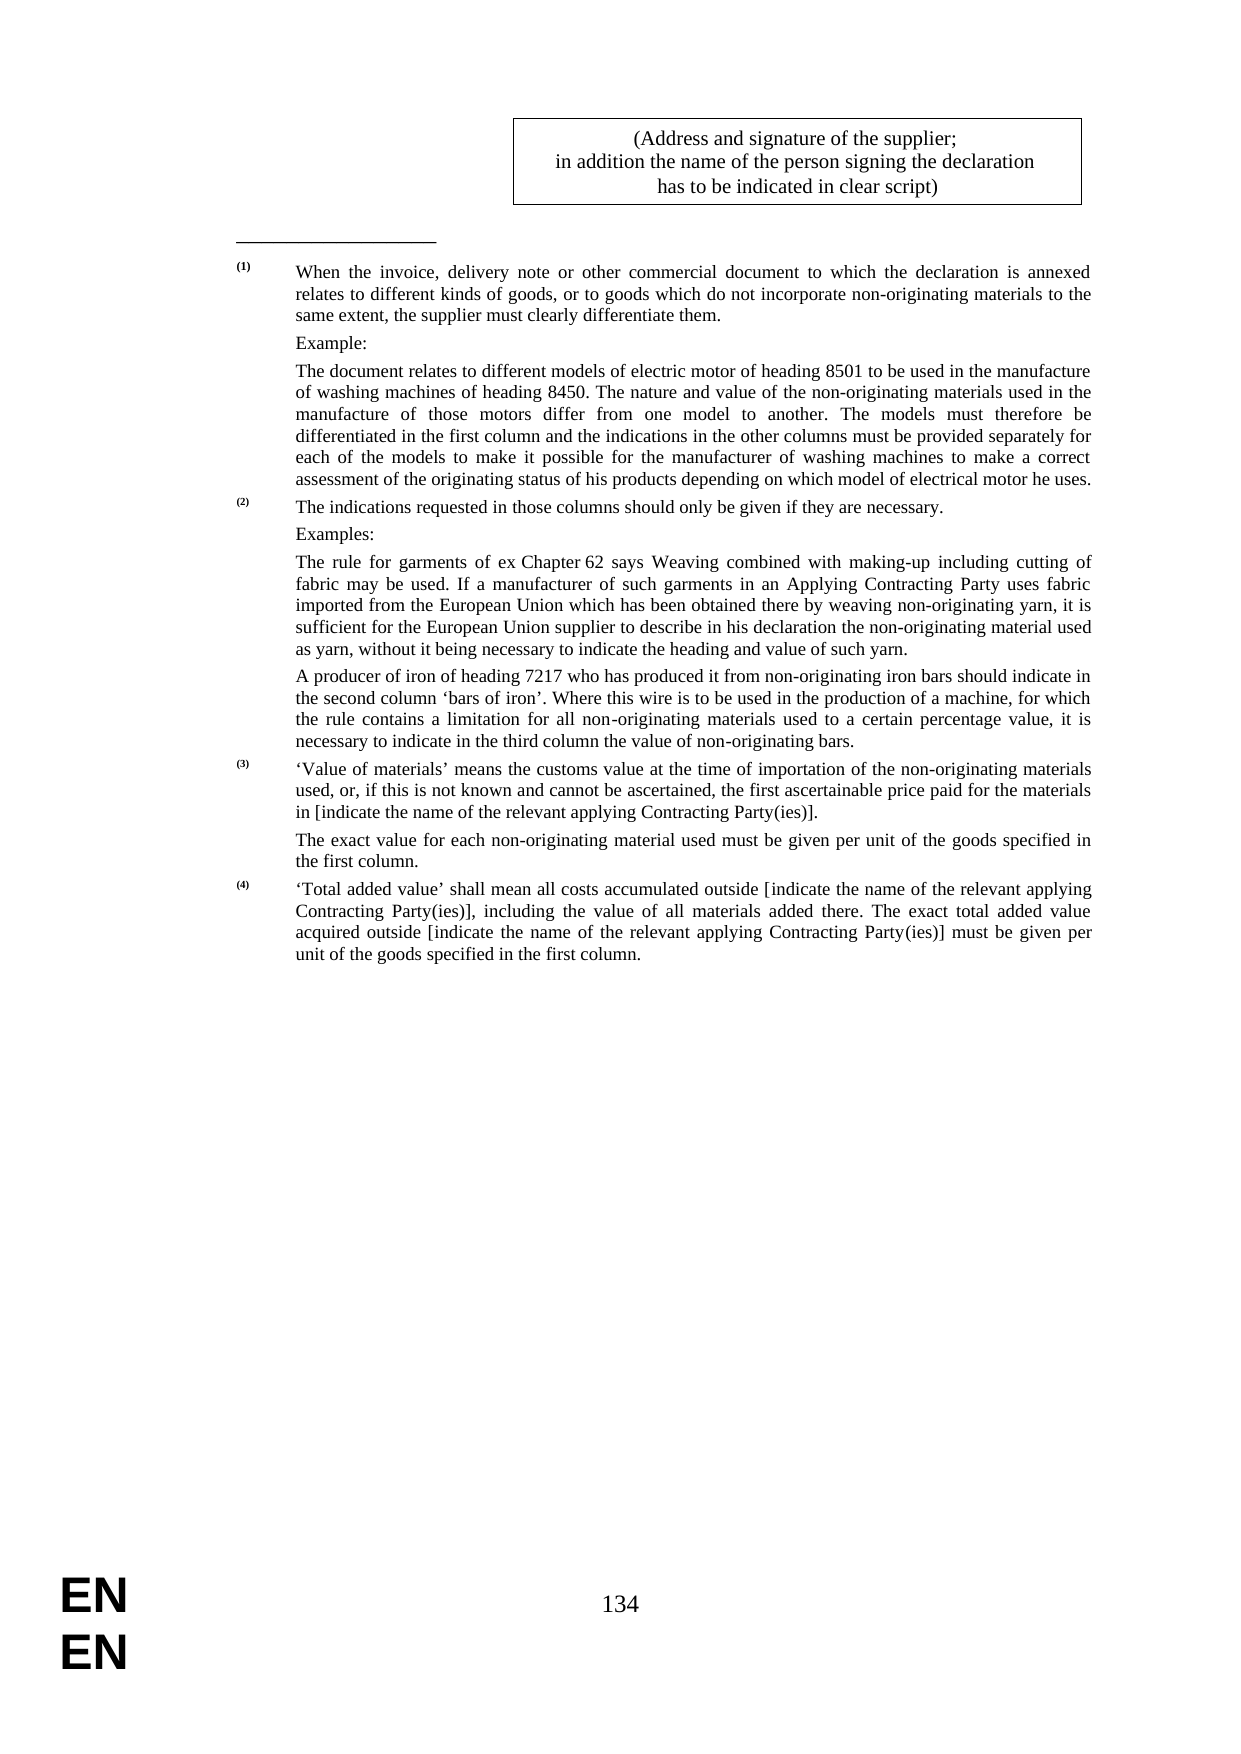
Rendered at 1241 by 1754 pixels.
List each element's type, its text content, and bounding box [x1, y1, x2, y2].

text Examples: [295, 523, 1092, 545]
text A producer of iron of heading 7217 who has produced it from non-originating iron bars should indicate in the second column ‘bars of iron’. Where this wire is to be used in the production of a machine, for which the rule contains a limitation for all non-originating materials used to a certain percentage value, it is necessary to indicate in the third column the value of non-originating bars. [295, 665, 1092, 751]
text (4) ‘Total added value’ shall mean all costs accumulated outside [indicate the name of the relevant applying Contracting Party(ies)], including the value of all materials added there. The exact total added value acquired outside [indicate the name of the relevant applying Contracting Party(ies)] must be given per unit of the goods specified in the first column. [236, 878, 1092, 964]
text ________________ [236, 217, 1092, 246]
text Example: [295, 332, 1092, 354]
text (1) When the invoice, delivery note or other commercial document to which the declaration is annexed relates to different kinds of goods, or to goods which do not incorporate non-originating materials to the same extent, the supplier must clearly differentiate them. [236, 259, 1092, 326]
table_cell (Address and signature of the supplier; in addition the name of the person signing the declaration has to be indicated in clear script) [514, 119, 1081, 204]
text (3) ‘Value of materials’ means the customs value at the time of importation of the non-originating materials used, or, if this is not known and cannot be ascertained, the first ascertainable price paid for the materials in [indicate the name of the relevant applying Contracting Party(ies)]. [236, 758, 1092, 822]
text The rule for garments of ex Chapter 62 says Weaving combined with making-up including cutting of fabric may be used. If a manufacturer of such garments in an Applying Contracting Party uses fabric imported from the European Union which has been obtained there by weaving non-originating yarn, it is sufficient for the European Union supplier to describe in his declaration the non-originating material used as yarn, without it being necessary to indicate the heading and value of such yarn. [295, 551, 1092, 659]
text The exact value for each non-originating material used must be given per unit of the goods specified in the first column. [295, 829, 1092, 872]
text (2) The indications requested in those columns should only be given if they are necessary. [236, 496, 1092, 517]
text The document relates to different models of electric motor of heading 8501 to be used in the manufacture of washing machines of heading 8450. The nature and value of the non-originating materials used in the manufacture of those motors differ from one model to another. The models must therefore be differentiated in the first column and the indications in the other columns must be provided separately for each of the models to make it possible for the manufacturer of washing machines to make a correct assessment of the originating status of his products depending on which model of electrical motor he uses. [295, 360, 1092, 489]
